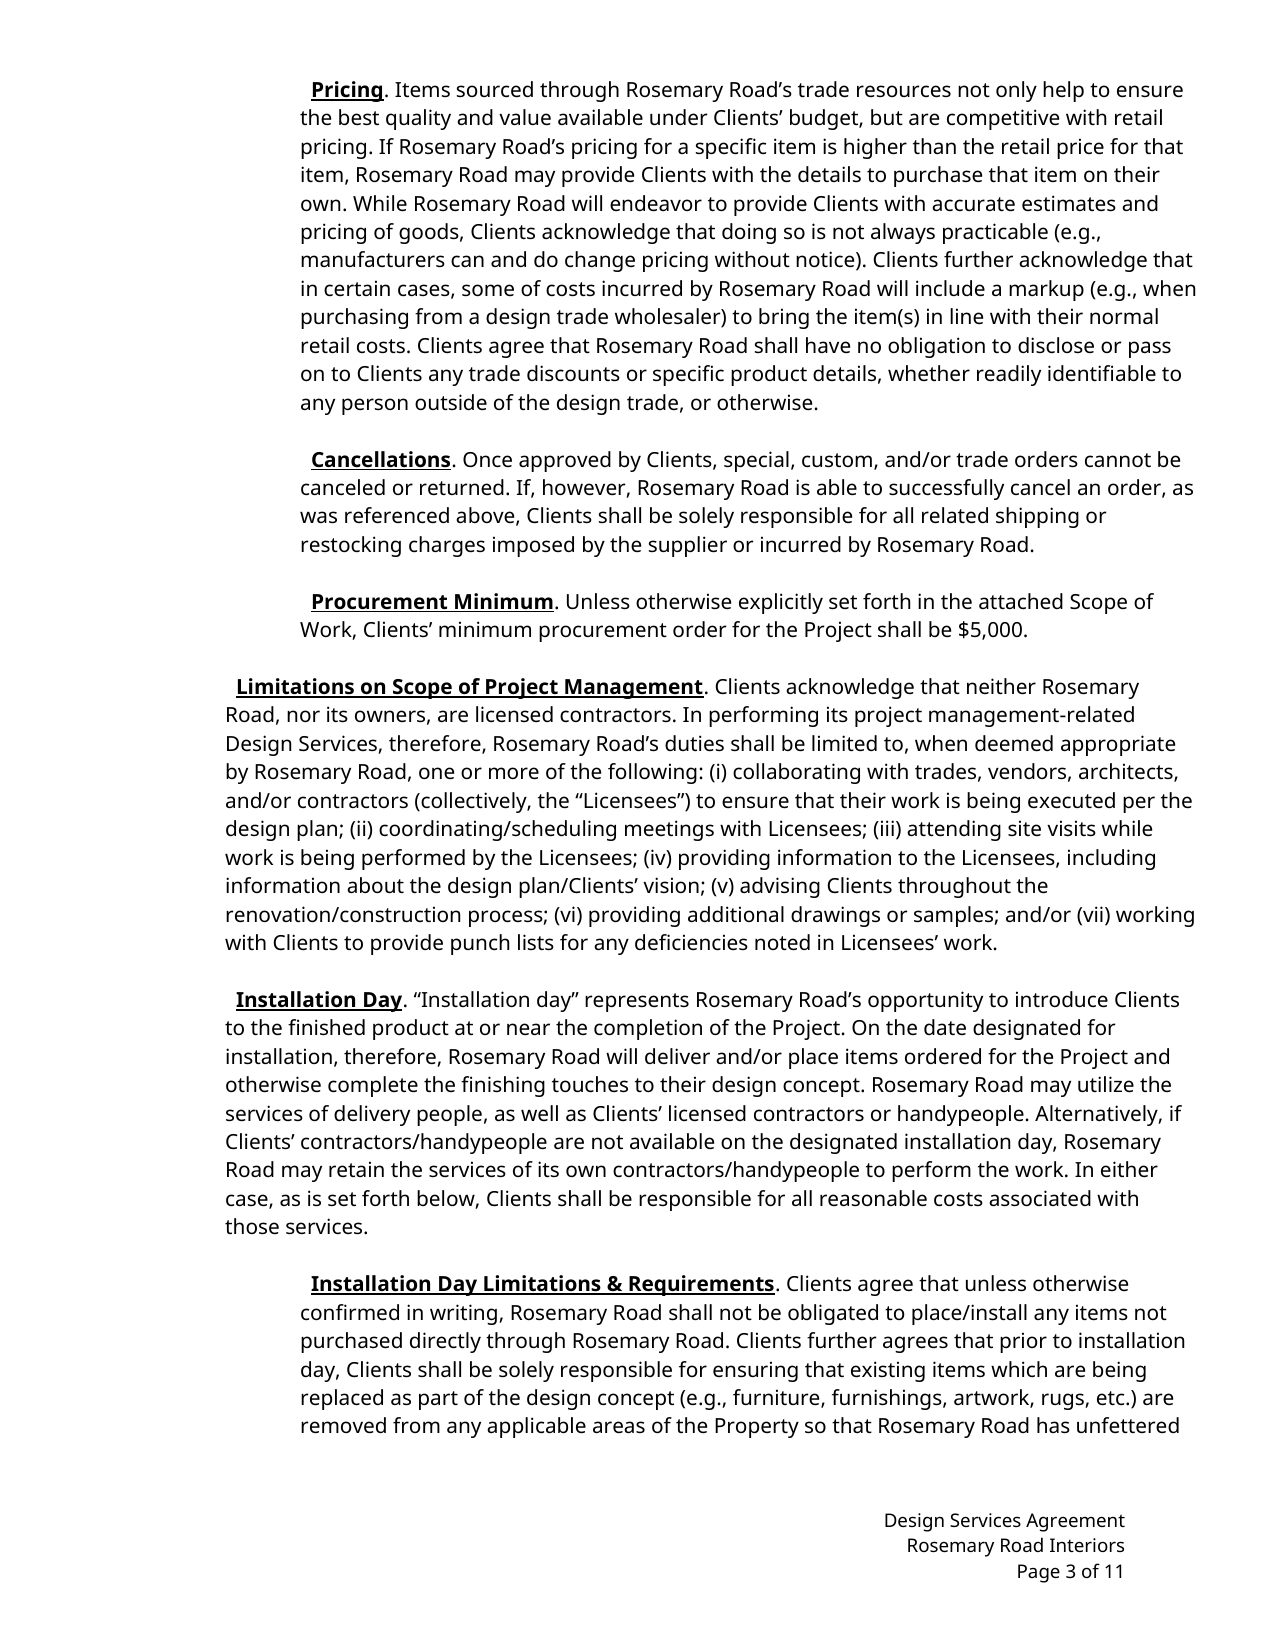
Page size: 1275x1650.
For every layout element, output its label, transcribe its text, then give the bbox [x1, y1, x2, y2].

text Cancellations. Once approved by Clients, special, custom, and/or trade orders cannot be canceled or returned. If, however, Rosemary Road is able to successfully cancel an order, as was referenced above, Clients shall be solely responsible for all related shipping or restocking charges imposed by the supplier or incurred by Rosemary Road. [300, 445, 1200, 558]
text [300, 1269, 1200, 1440]
text Installation Day. “Installation day” represents Rosemary Road’s opportunity to introduce Clients to the finished product at or near the completion of the Project. On the date designated for installation, therefore, Rosemary Road will deliver and/or place items ordered for the Project and otherwise complete the finishing touches to their design concept. Rosemary Road may utilize the services of delivery people, as well as Clients’ licensed contractors or handypeople. Alternatively, if Clients’ contractors/handypeople are not available on the designated installation day, Rosemary Road may retain the services of its own contractors/handypeople to perform the work. In either case, as is set forth below, Clients shall be responsible for all reasonable costs associated with those services. [225, 985, 1200, 1241]
text Limitations on Scope of Project Management. Clients acknowledge that neither Rosemary Road, nor its owners, are licensed contractors. In performing its project management-related Design Services, therefore, Rosemary Road’s duties shall be limited to, when deemed appropriate by Rosemary Road, one or more of the following: (i) collaborating with trades, vendors, architects, and/or contractors (collectively, the “Licensees”) to ensure that their work is being executed per the design plan; (ii) coordinating/scheduling meetings with Licensees; (iii) attending site visits while work is being performed by the Licensees; (iv) providing information to the Licensees, including information about the design plan/Clients’ vision; (v) advising Clients throughout the renovation/construction process; (vi) providing additional drawings or samples; and/or (vii) working with Clients to provide punch lists for any deficiencies noted in Licensees’ work. [225, 672, 1200, 957]
text Pricing. Items sourced through Rosemary Road’s trade resources not only help to ensure the best quality and value available under Clients’ budget, but are competitive with retail pricing. If Rosemary Road’s pricing for a specific item is higher than the retail price for that item, Rosemary Road may provide Clients with the details to purchase that item on their own. While Rosemary Road will endeavor to provide Clients with accurate estimates and pricing of goods, Clients acknowledge that doing so is not always practicable (e.g., manufacturers can and do change pricing without notice). Clients further acknowledge that in certain cases, some of costs incurred by Rosemary Road will include a markup (e.g., when purchasing from a design trade wholesaler) to bring the item(s) in line with their normal retail costs. Clients agree that Rosemary Road shall have no obligation to disclose or pass on to Clients any trade discounts or specific product details, whether readily identifiable to any person outside of the design trade, or otherwise. [300, 75, 1200, 416]
text Procurement Minimum. Unless otherwise explicitly set forth in the attached Scope of Work, Clients’ minimum procurement order for the Project shall be $5,000. [300, 587, 1200, 644]
